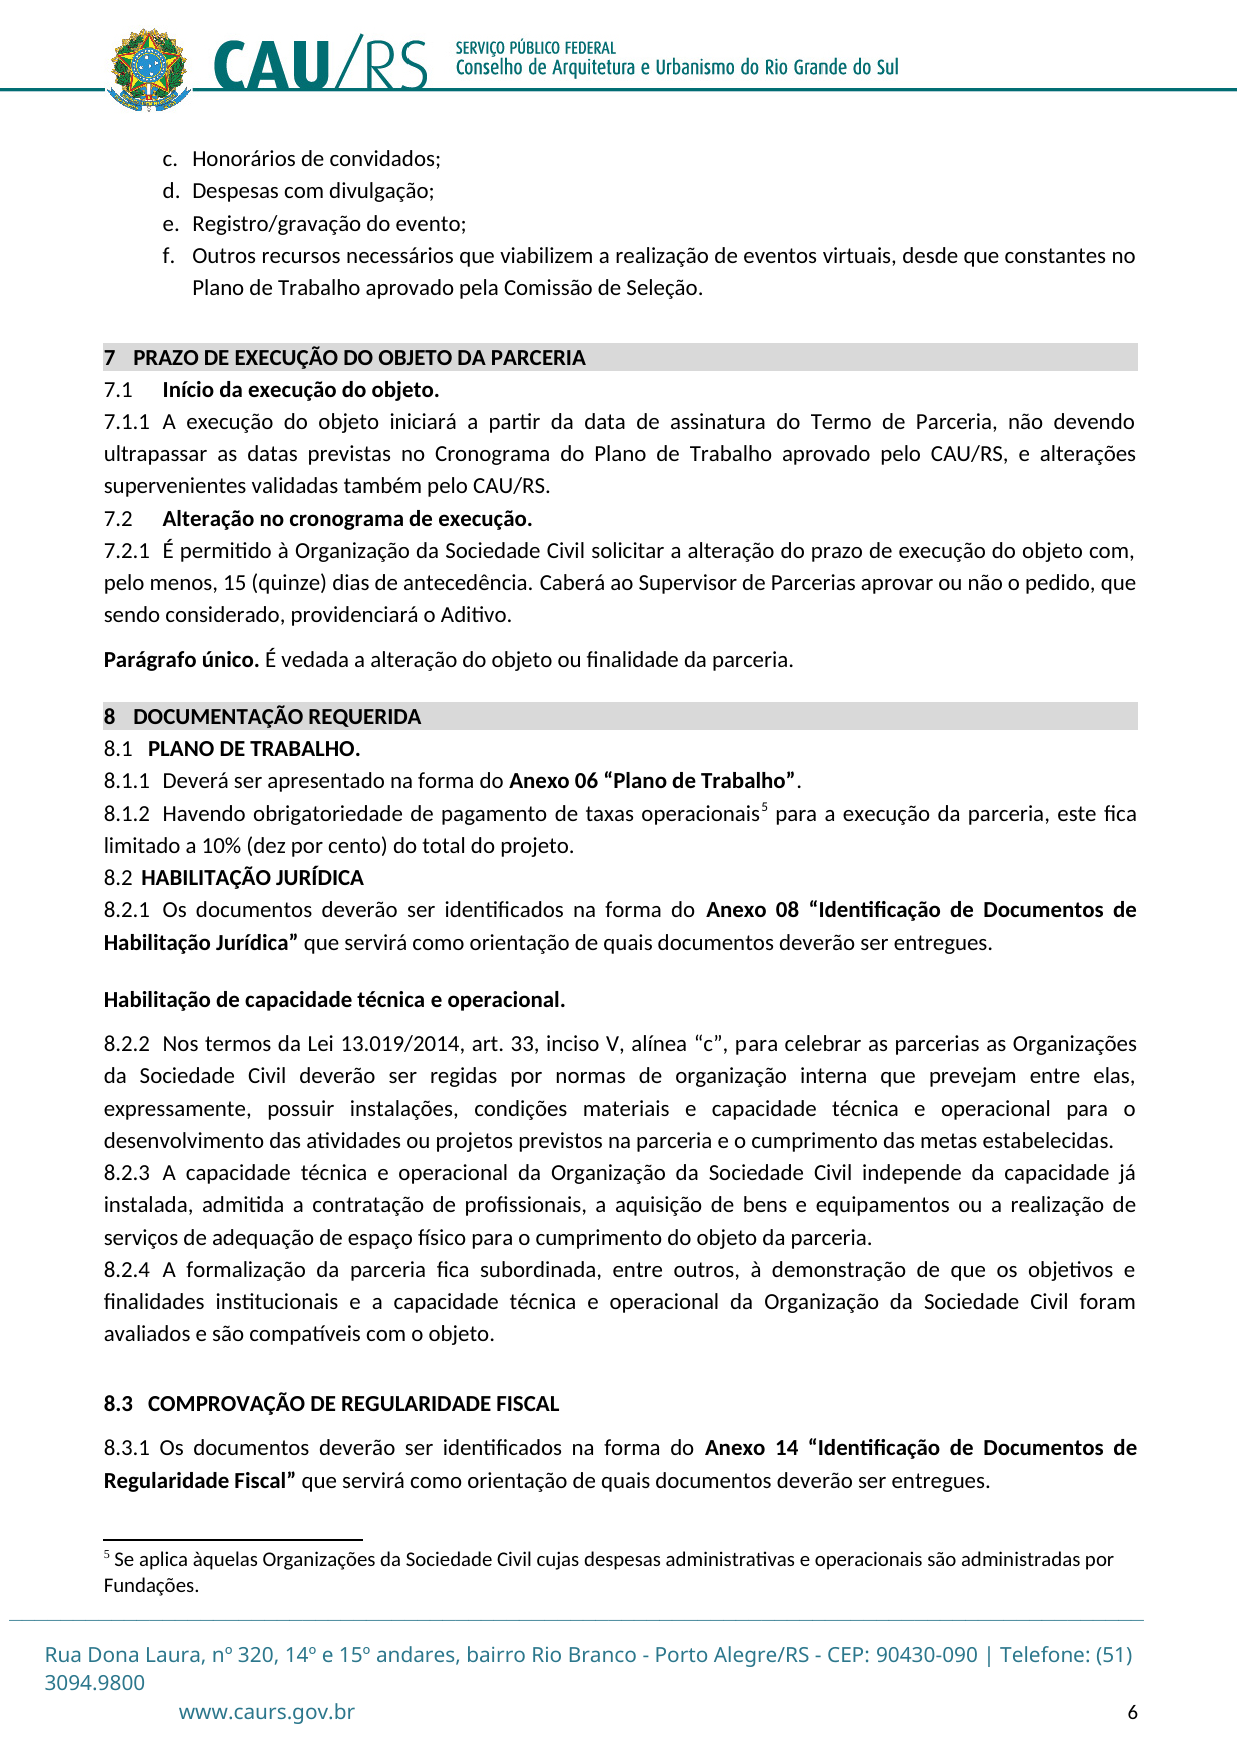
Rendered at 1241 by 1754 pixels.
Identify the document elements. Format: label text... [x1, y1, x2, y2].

text 8.3.1 Os documentos deverão ser identificados na forma do Anexo 14 “Identificação de Documentos de Regularidade Fiscal” que servirá como orientação de quais documentos deverão ser entregues. [103, 1433, 1138, 1494]
list HABILITAÇÃO JURÍDICA [103, 863, 1138, 891]
list Registro/gravação do evento; [162, 209, 1137, 237]
list Honorários de convidados; [162, 144, 1137, 172]
text Habilitação de capacidade técnica e operacional. [103, 985, 1138, 1013]
list Deverá ser apresentado na forma do Anexo 06 “Plano de Trabalho”. [103, 767, 1138, 795]
list PLANO DE TRABALHO. [103, 734, 1138, 762]
list Início da execução do objeto. [103, 375, 1138, 403]
text Parágrafo único. É vedada a alteração do objeto ou finalidade da parceria. [103, 645, 1138, 673]
picture [0, 0, 1237, 122]
list Alteração no cronograma de execução. [103, 504, 1138, 532]
list A execução do objeto iniciará a partir da data de assinatura do Termo de Parceria, não devendo ultrapassar as datas previstas no Cronograma do Plano de Trabalho aprovado pelo CAU/RS, e alterações supervenientes validadas também pelo CAU/RS. [103, 407, 1138, 500]
list A formalização da parceria fica subordinada, entre outros, à demonstração de que os objetivos e finalidades institucionais e a capacidade técnica e operacional da Organização da Sociedade Civil foram avaliados e são compatíveis com o objeto. [103, 1255, 1138, 1347]
list Havendo obrigatoriedade de pagamento de taxas operacionais para a execução da parceria, este fica limitado a 10% (dez por cento) do total do projeto. [103, 799, 1138, 859]
list Despesas com divulgação; [162, 177, 1137, 205]
list Nos termos da Lei 13.019/2014, art. 33, inciso V, alínea “c”, para celebrar as parcerias as Organizações da Sociedade Civil deverão ser regidas por normas de organização interna que prevejam entre elas, expressamente, possuir instalações, condições materiais e capacidade técnica e operacional para o desenvolvimento das atividades ou projetos previstos na parceria e o cumprimento das metas estabelecidas. [103, 1029, 1138, 1154]
list A capacidade técnica e operacional da Organização da Sociedade Civil independe da capacidade já instalada, admitida a contratação de profissionais, a aquisição de bens e equipamentos ou a realização de serviços de adequação de espaço físico para o cumprimento do objeto da parceria. [103, 1158, 1138, 1251]
list PRAZO DE EXECUÇÃO DO OBJETO DA PARCERIA [103, 343, 1138, 371]
list Outros recursos necessários que viabilizem a realização de eventos virtuais, desde que constantes no Plano de Trabalho aprovado pela Comissão de Seleção. [162, 241, 1137, 301]
list É permitido à Organização da Sociedade Civil solicitar a alteração do prazo de execução do objeto com, pelo menos, 15 (quinze) dias de antecedência. Caberá ao Supervisor de Parcerias aprovar ou não o pedido, que sendo considerado, providenciará o Aditivo. [103, 536, 1138, 628]
list COMPROVAÇÃO DE REGULARIDADE FISCAL [103, 1389, 1138, 1417]
list DOCUMENTAÇÃO REQUERIDA [103, 702, 1138, 730]
list Os documentos deverão ser identificados na forma do Anexo 08 “Identificação de Documentos de Habilitação Jurídica” que servirá como orientação de quais documentos deverão ser entregues. [103, 895, 1138, 956]
